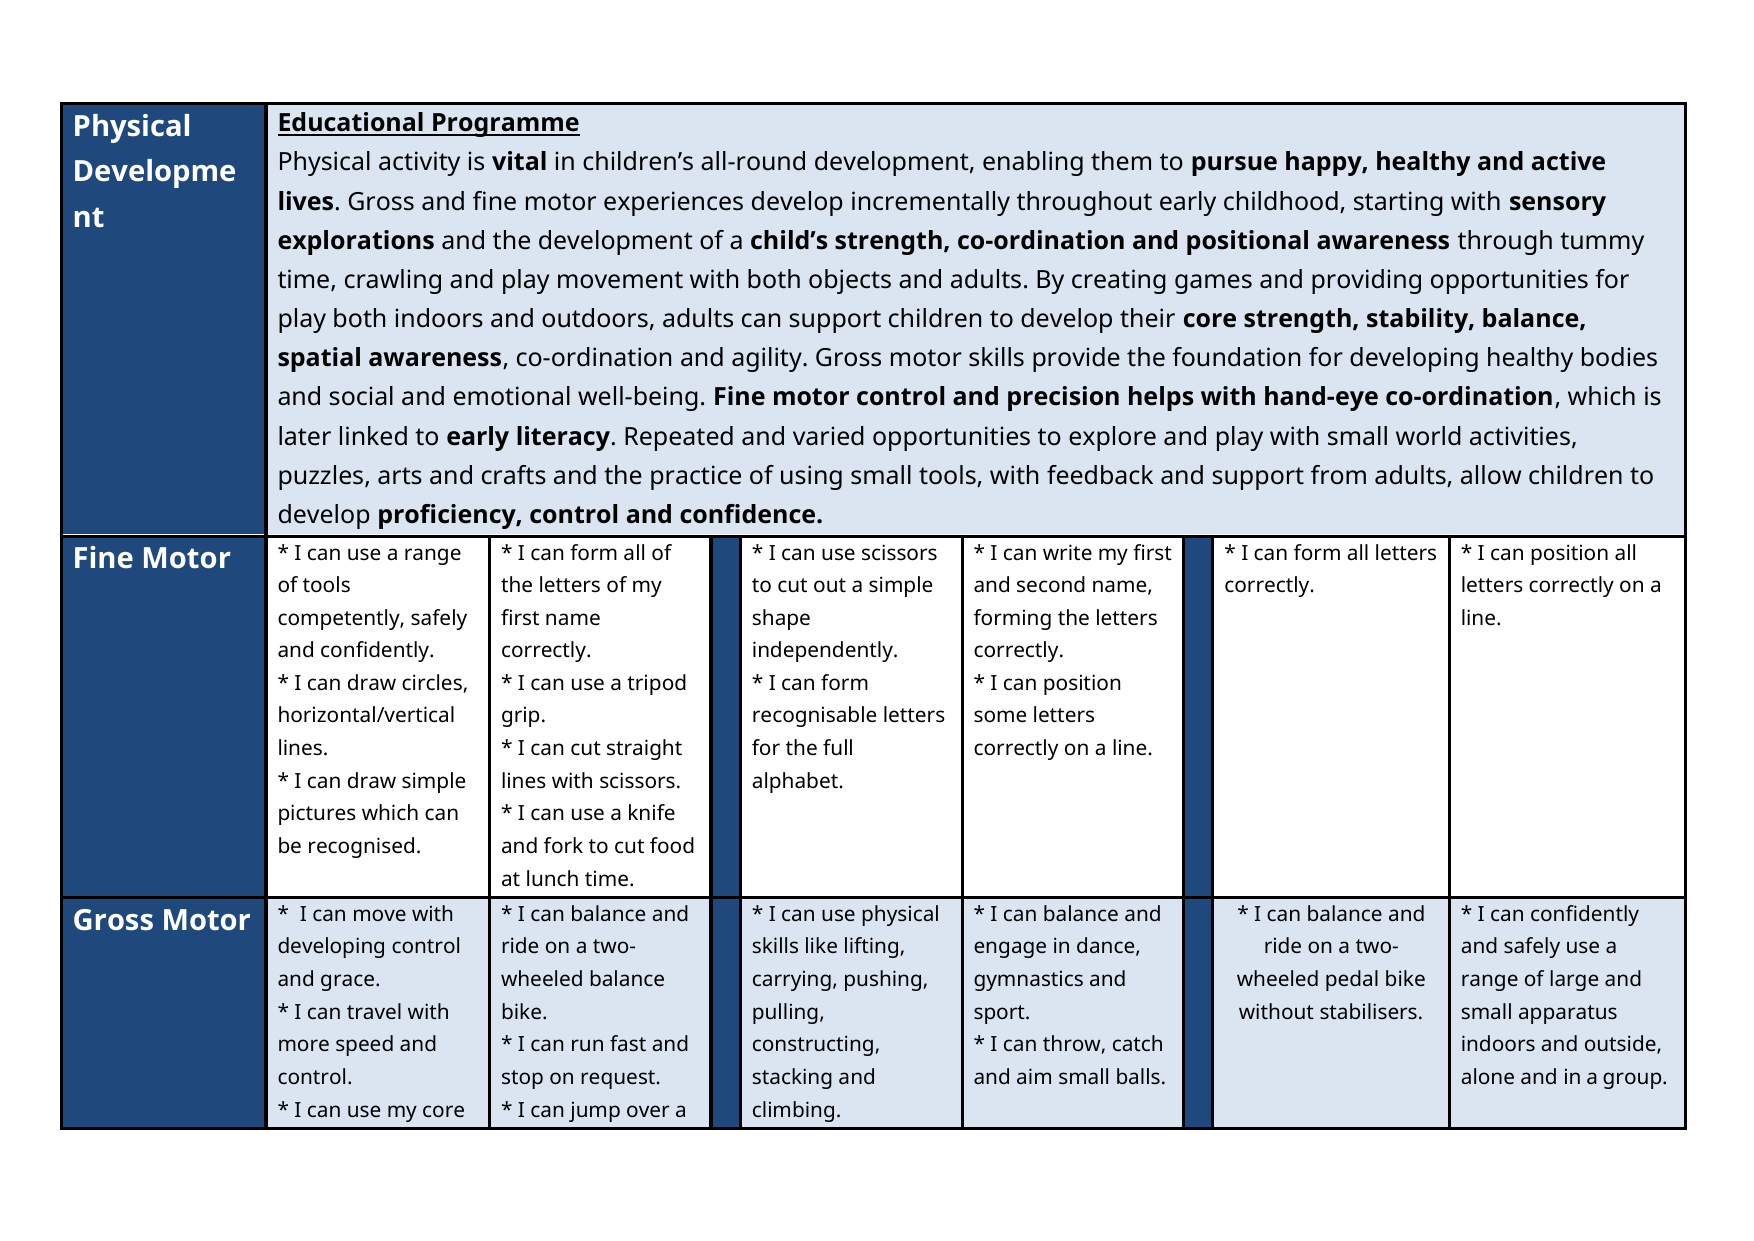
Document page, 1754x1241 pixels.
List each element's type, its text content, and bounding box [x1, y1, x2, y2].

table_cell [713, 899, 739, 1127]
table_cell * I can form all of the letters of my first name correctly. * I can use a tripod grip. * I can cut straight lines with scissors. * I can use a knife and fork to cut food at lunch time. [491, 538, 709, 896]
table_cell * I can position all letters correctly on a line. [1451, 538, 1684, 896]
table_cell [1185, 899, 1211, 1127]
table_cell * I can form all letters correctly. [1214, 538, 1448, 896]
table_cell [268, 899, 488, 1127]
table_cell * I can use scissors to cut out a simple shape independently. * I can form recognisable letters for the full alphabet. [742, 538, 961, 896]
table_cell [491, 899, 709, 1127]
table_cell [742, 899, 961, 1127]
table_cell Physical Development [63, 105, 264, 534]
table_cell * I can write my first and second name, forming the letters correctly. * I can position some letters correctly on a line. [964, 538, 1182, 896]
table_cell Gross Motor [63, 899, 264, 1127]
table_cell [1185, 538, 1211, 896]
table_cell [1451, 899, 1684, 1127]
table_cell [713, 538, 739, 896]
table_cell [1214, 899, 1448, 1127]
table_cell * I can use a range of tools competently, safely and confidently. * I can draw circles, horizontal/vertical lines. * I can draw simple pictures which can be recognised. [268, 538, 488, 896]
table_cell Educational Programme Physical activity is vital in children’s all-round development, enabling them to pursue happy, healthy and active lives. Gross and fine motor experiences develop incrementally throughout early childhood, starting with sensory explorations and the development of a child’s strength, co-ordination and positional awareness through tummy time, crawling and play movement with both objects and adults. By creating games and providing opportunities for play both indoors and outdoors, adults can support children to develop their core strength, stability, balance, spatial awareness, co-ordination and agility. Gross motor skills provide the foundation for developing healthy bodies and social and emotional well-being. Fine motor control and precision helps with hand-eye co-ordination, which is later linked to early literacy. Repeated and varied opportunities to explore and play with small world activities, puzzles, arts and crafts and the practice of using small tools, with feedback and support from adults, allow children to develop proficiency, control and confidence. [268, 105, 1684, 534]
table_cell Fine Motor [63, 538, 264, 896]
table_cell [964, 899, 1182, 1127]
